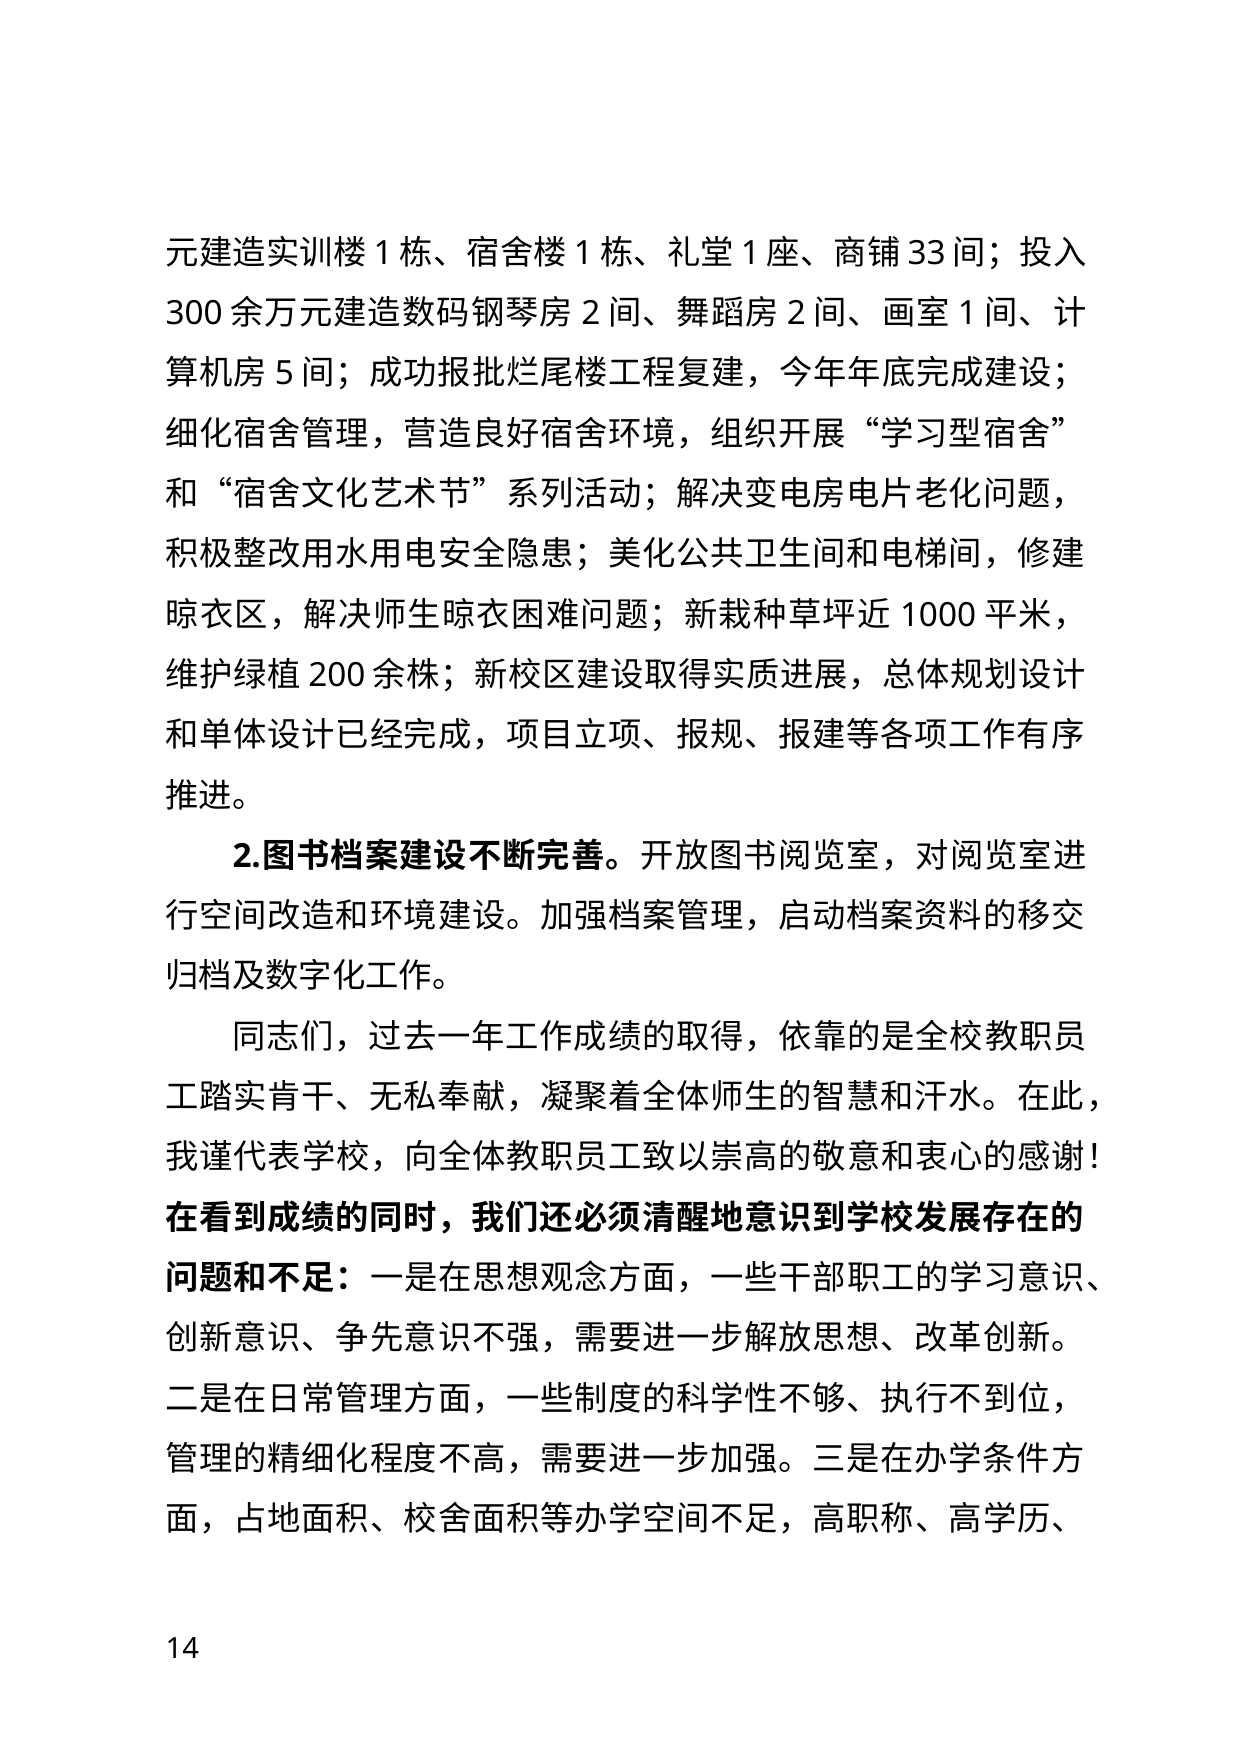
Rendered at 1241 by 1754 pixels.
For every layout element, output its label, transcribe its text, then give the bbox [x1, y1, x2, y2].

text 2.图书档案建设不断完善。开放图书阅览室，对阅览室进行空间改造和环境建设。加强档案管理，启动档案资料的移交归档及数字化工作。 [165, 823, 1087, 1003]
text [165, 1003, 1087, 1546]
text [165, 219, 1087, 823]
